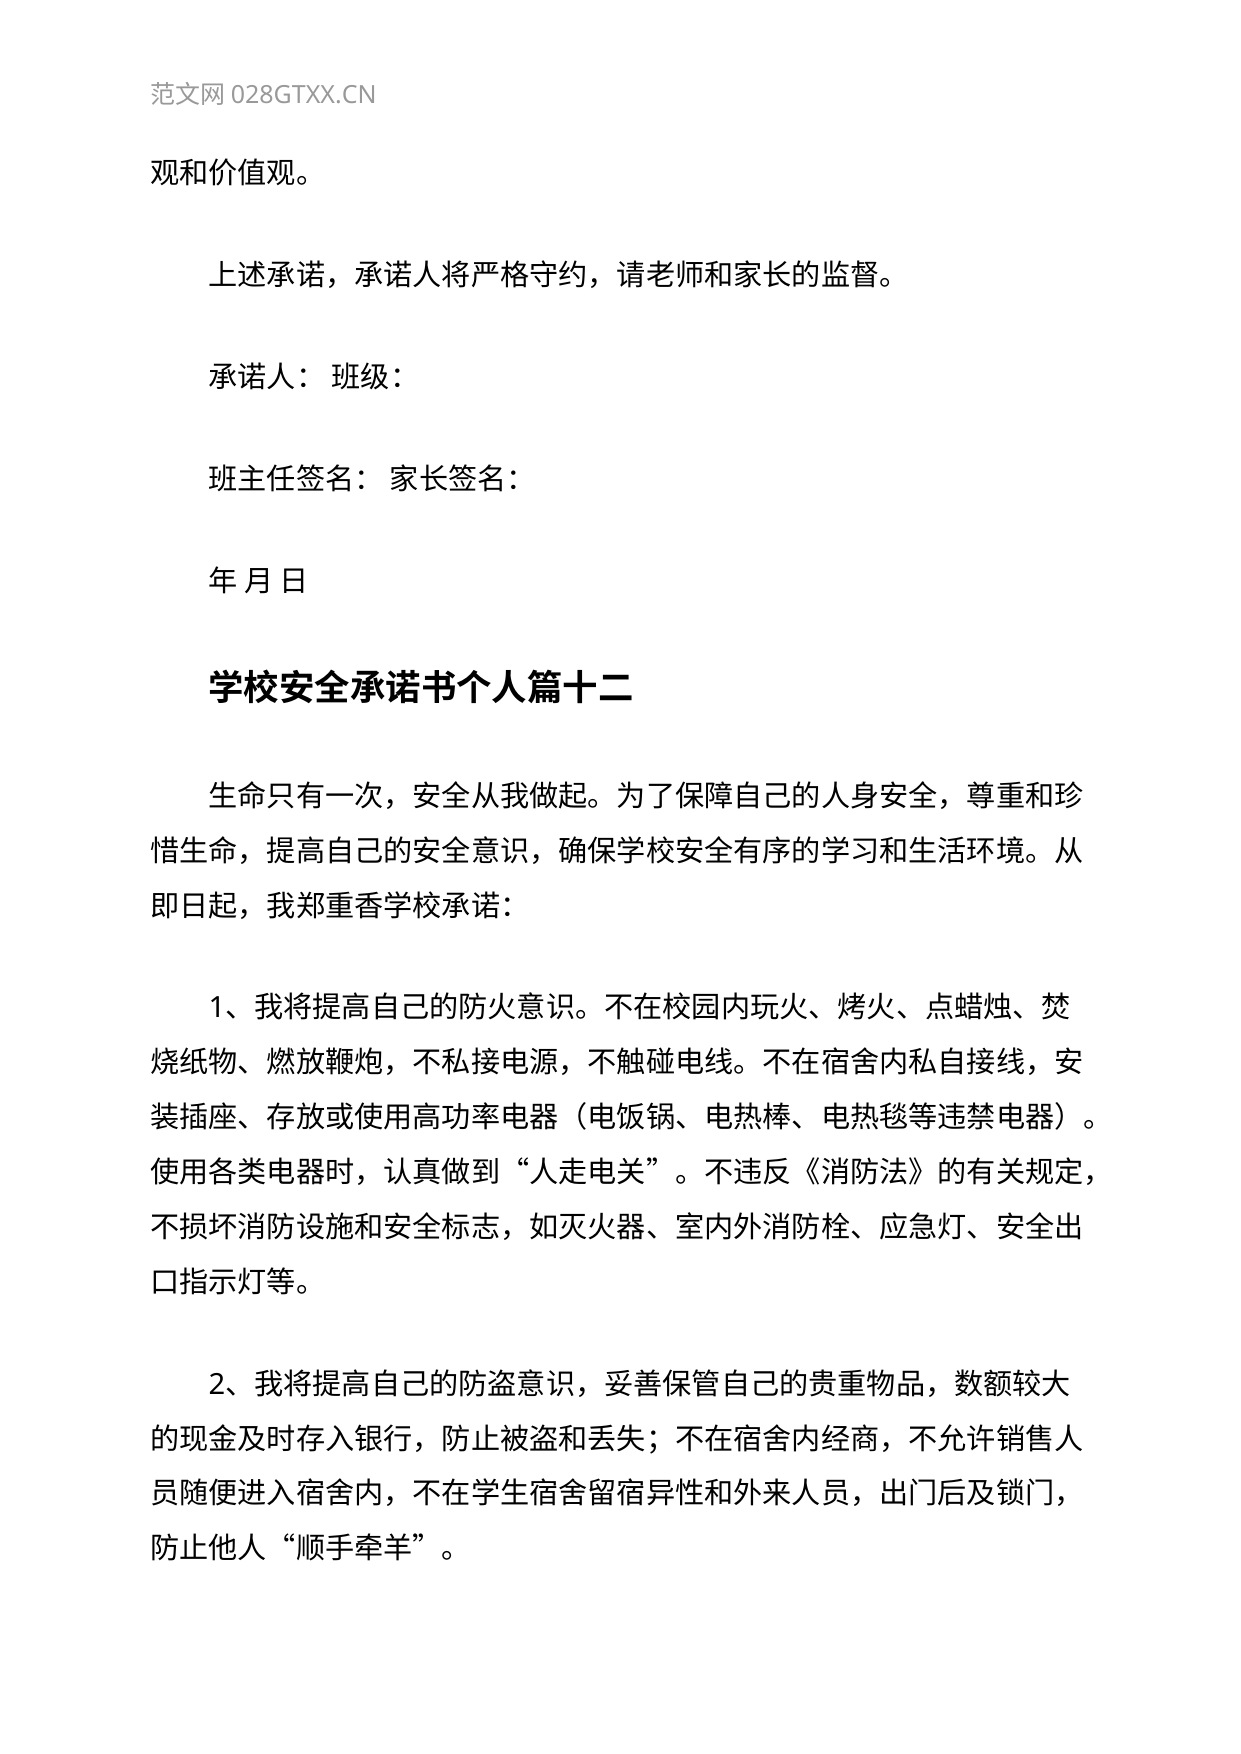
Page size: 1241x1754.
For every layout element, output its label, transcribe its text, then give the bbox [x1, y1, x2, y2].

text 生命只有一次，安全从我做起。为了保障自己的人身安全，尊重和珍惜生命，提高自己的安全意识，确保学校安全有序的学习和生活环境。从即日起，我郑重香学校承诺： [150, 772, 1090, 924]
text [150, 150, 1090, 192]
text 承诺人： 班级： [150, 353, 1090, 396]
text 学校安全承诺书个人篇十二 [150, 659, 1090, 710]
text 年 月 日 [150, 557, 1090, 599]
text 1、我将提高自己的防火意识。不在校园内玩火、烤火、点蜡烛、焚烧纸物、燃放鞭炮，不私接电源，不触碰电线。不在宿舍内私自接线，安装插座、存放或使用高功率电器（电饭锅、电热棒、电热毯等违禁电器）。使用各类电器时，认真做到“人走电关”。不违反《消防法》的有关规定，不损坏消防设施和安全标志，如灭火器、室内外消防栓、应急灯、安全出口指示灯等。 [150, 984, 1090, 1301]
text 上述承诺，承诺人将严格守约，请老师和家长的监督。 [150, 252, 1090, 294]
text 班主任签名： 家长签名： [150, 455, 1090, 498]
text 2、我将提高自己的防盗意识，妥善保管自己的贵重物品，数额较大的现金及时存入银行，防止被盗和丢失；不在宿舍内经商，不允许销售人员随便进入宿舍内，不在学生宿舍留宿异性和外来人员，出门后及锁门，防止他人“顺手牵羊”。 [150, 1360, 1090, 1567]
